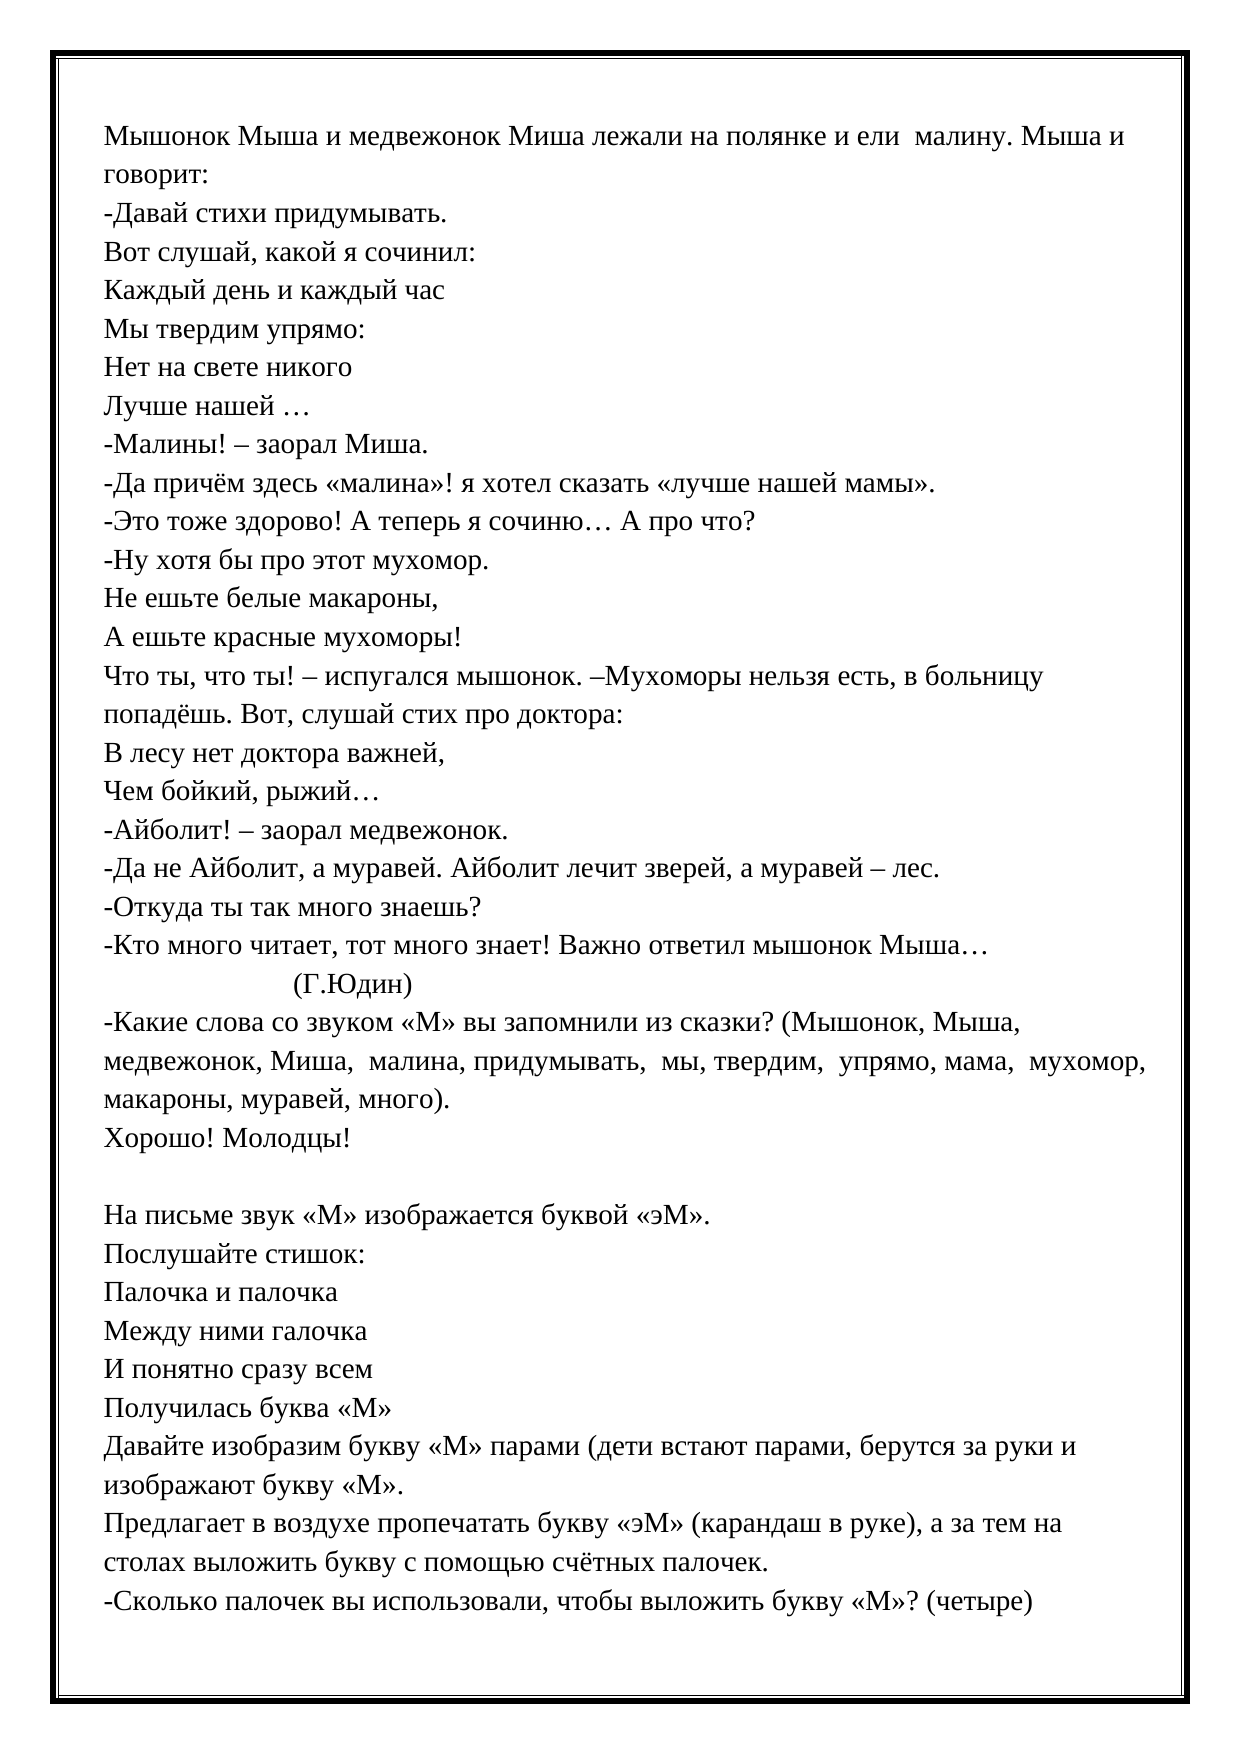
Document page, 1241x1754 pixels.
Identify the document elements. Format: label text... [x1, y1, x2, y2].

text -Это тоже здорово! А теперь я сочиню… А про что? [103, 503, 1152, 537]
text (Г.Юдин) [103, 966, 1152, 999]
text А ешьте красные мухоморы! [103, 619, 1152, 653]
text На письме звук «М» изображается буквой «эМ». [103, 1197, 1152, 1231]
text Между ними галочка [103, 1313, 1152, 1346]
text Нет на свете никого [103, 349, 1152, 383]
text Чем бойкий, рыжий… [103, 773, 1152, 807]
text -Какие слова со звуком «М» вы запомнили из сказки? (Мышонок, Мыша, медвежонок, Миша, малина, придумывать, мы, твердим, упрямо, мама, мухомор, макароны, муравей, много). [103, 1004, 1152, 1115]
text Вот слушай, какой я сочинил: [103, 234, 1152, 267]
text -Да причём здесь «малина»! я хотел сказать «лучше нашей мамы». [103, 465, 1152, 498]
text -Откуда ты так много знаешь? [103, 889, 1152, 922]
text Что ты, что ты! – испугался мышонок. –Мухоморы нельзя есть, в больницу попадёшь. Вот, слушай стих про доктора: [103, 658, 1152, 730]
text -Сколько палочек вы использовали, чтобы выложить букву «М»? (четыре) [103, 1583, 1152, 1616]
text Получилась буква «М» [103, 1390, 1152, 1423]
text -Кто много читает, тот много знает! Важно ответил мышонок Мыша… [103, 927, 1152, 961]
text -Ну хотя бы про этот мухомор. [103, 542, 1152, 576]
text -Да не Айболит, а муравей. Айболит лечит зверей, а муравей – лес. [103, 850, 1152, 884]
text -Айболит! – заорал медвежонок. [103, 812, 1152, 845]
text Каждый день и каждый час [103, 272, 1152, 306]
text -Давай стихи придумывать. [103, 195, 1152, 229]
text И понятно сразу всем [103, 1351, 1152, 1385]
text В лесу нет доктора важней, [103, 735, 1152, 768]
text Мы твердим упрямо: [103, 311, 1152, 344]
text -Малины! – заорал Миша. [103, 426, 1152, 460]
text Предлагает в воздухе пропечатать букву «эМ» (карандаш в руке), а за тем на столах выложить букву с помощью счётных палочек. [103, 1506, 1152, 1578]
text Палочка и палочка [103, 1274, 1152, 1308]
text Послушайте стишок: [103, 1236, 1152, 1269]
text Давайте изобразим букву «М» парами (дети встают парами, берутся за руки и изображают букву «М». [103, 1428, 1152, 1501]
text Мышонок Мыша и медвежонок Миша лежали на полянке и ели малину. Мыша и говорит: [103, 118, 1152, 190]
text Хорошо! Молодцы! [103, 1120, 1152, 1154]
text Не ешьте белые макароны, [103, 581, 1152, 614]
text Лучше нашей … [103, 388, 1152, 421]
